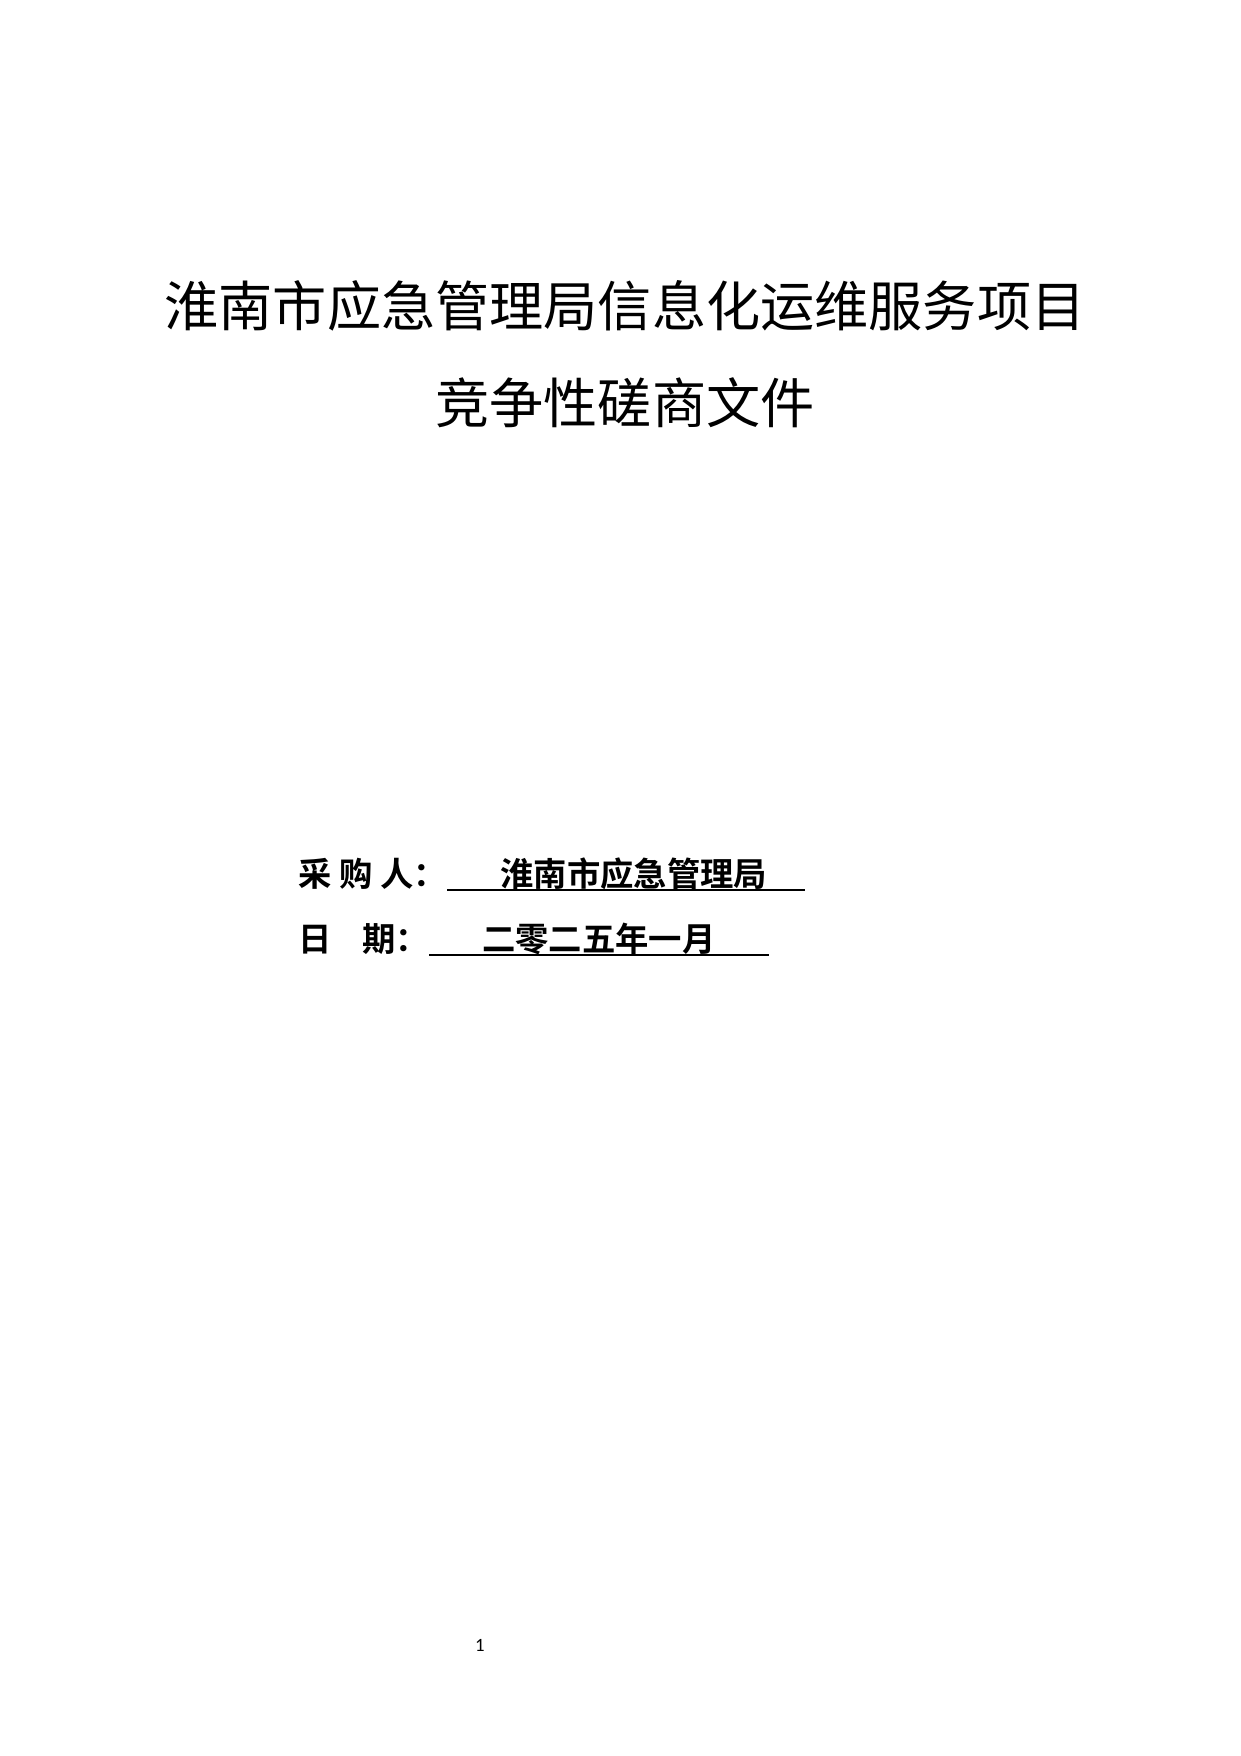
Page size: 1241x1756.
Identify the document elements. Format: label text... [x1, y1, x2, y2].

text 日 期： 二零二五年一月 [98, 904, 1152, 969]
text 竞争性磋商文件 [98, 352, 1152, 449]
text 淮南市应急管理局信息化运维服务项目 [98, 254, 1152, 352]
text 采 购 人： 淮南市应急管理局 [98, 839, 1152, 904]
